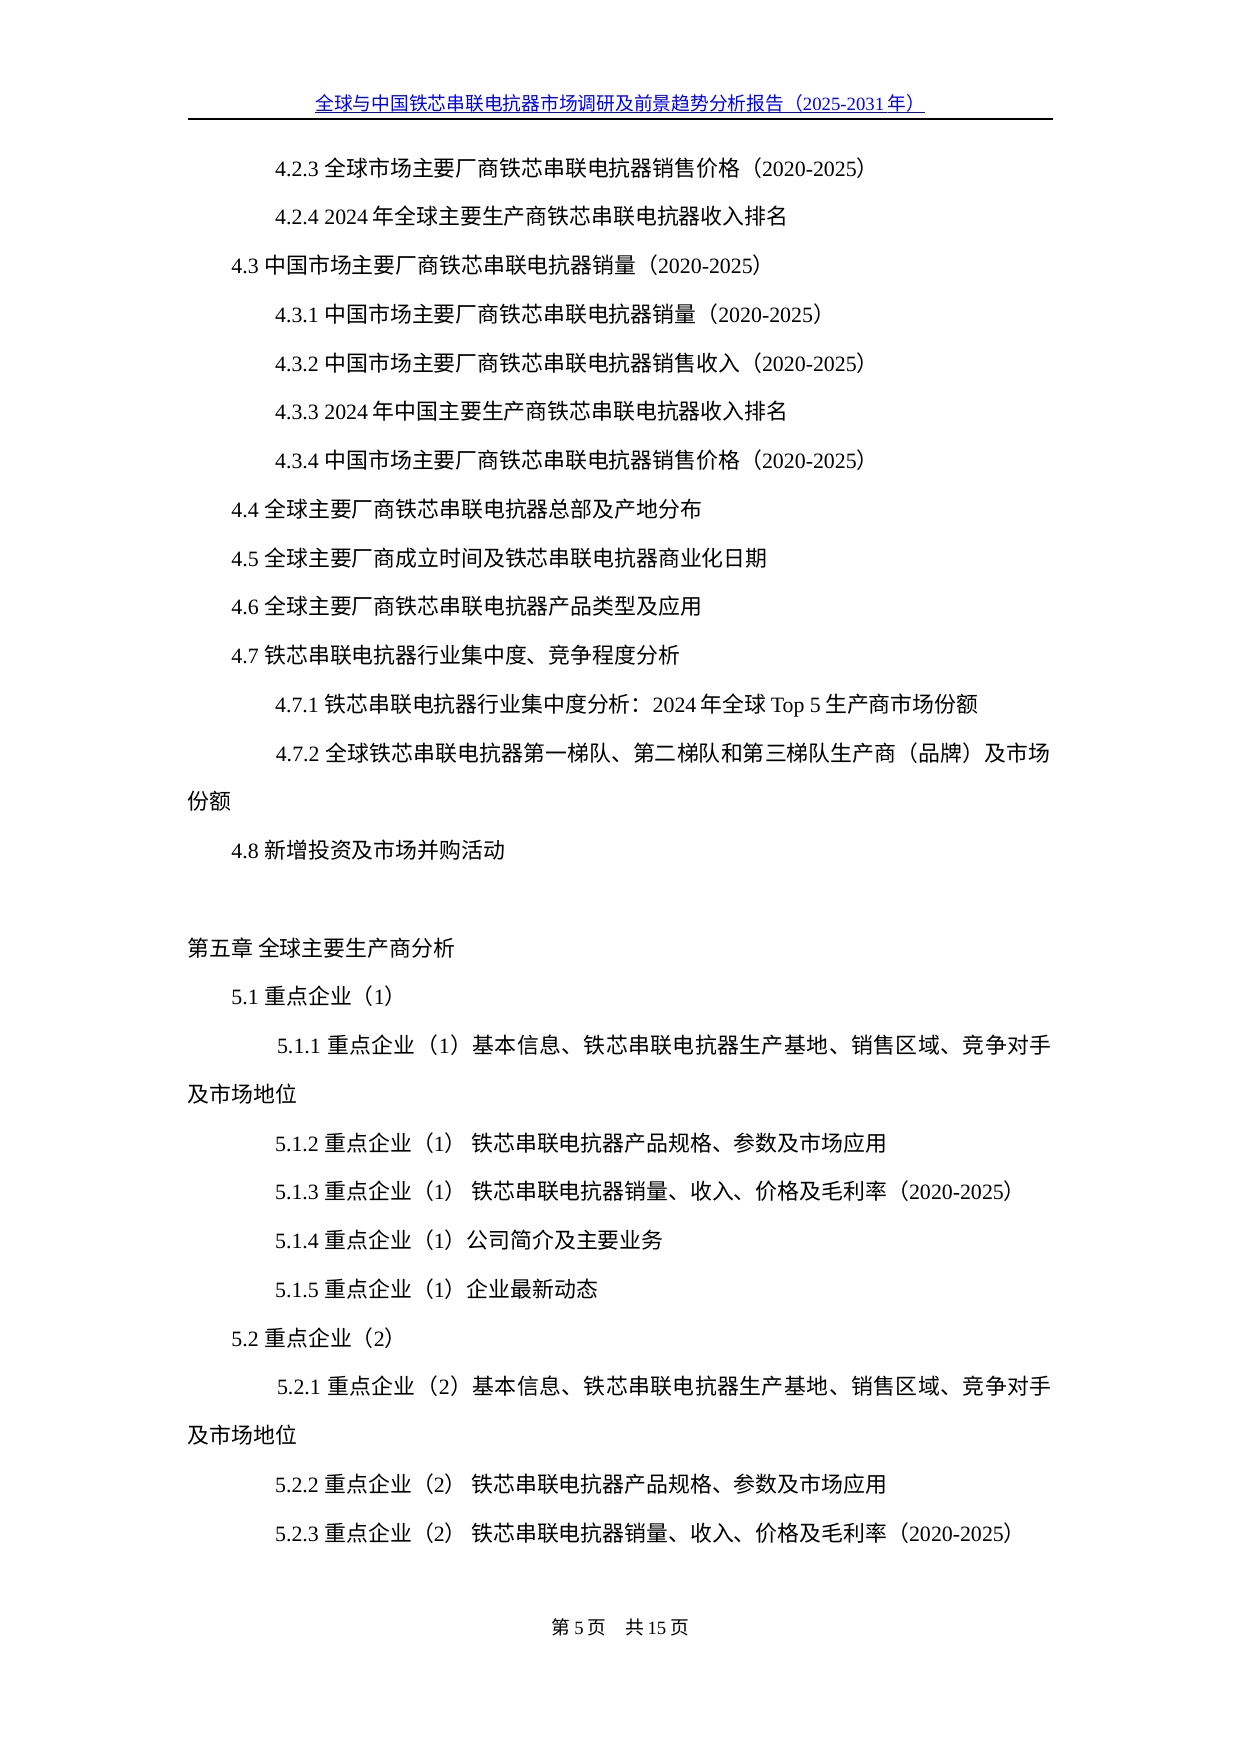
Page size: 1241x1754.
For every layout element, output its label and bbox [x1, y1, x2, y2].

text [187, 150, 1053, 1548]
